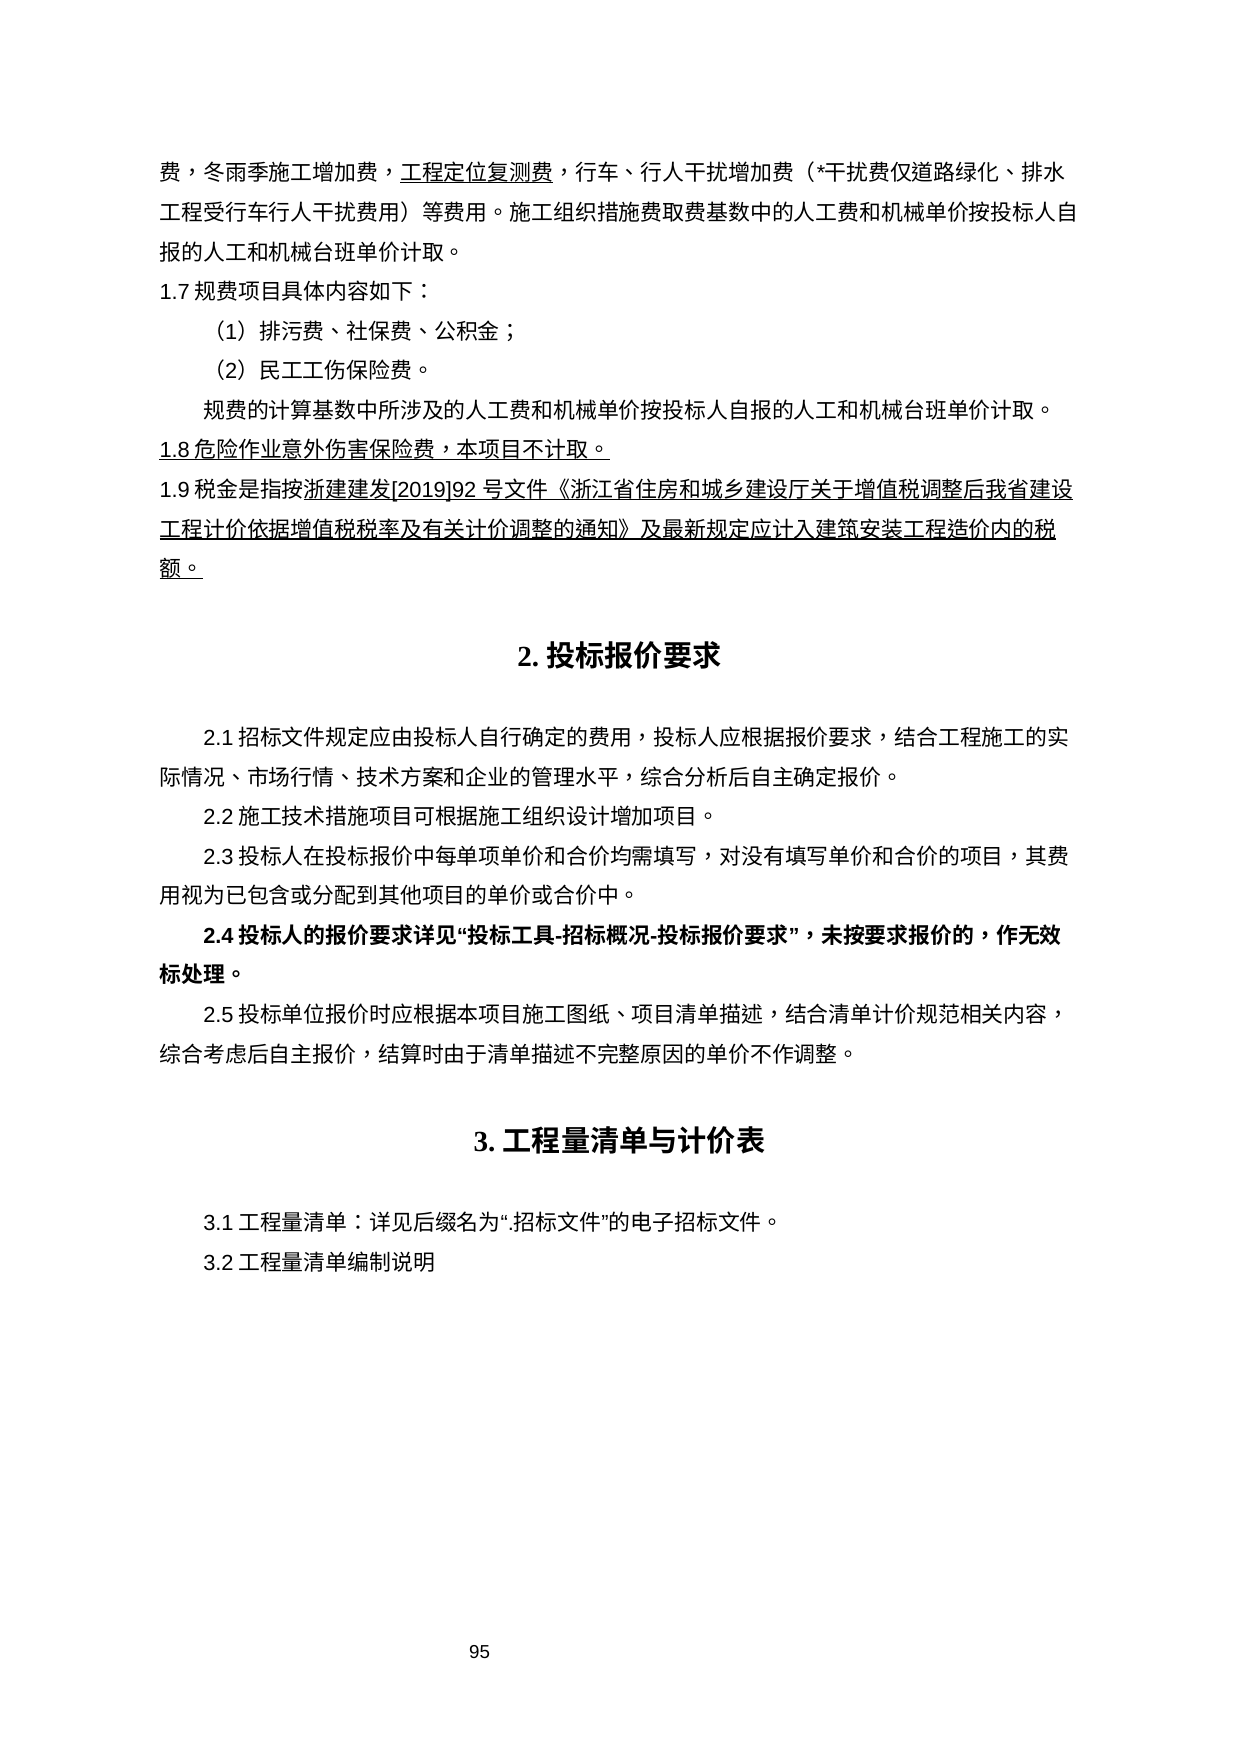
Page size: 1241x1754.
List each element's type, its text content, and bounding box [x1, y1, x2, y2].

text 2.2施工技术措施项目可根据施工组织设计增加项目。 [159, 793, 1079, 832]
text 1.8危险作业意外伤害保险费，本项目不计取。 [159, 426, 1079, 466]
text 1.9税金是指按浙建建发[2019]92 号文件《浙江省住房和城乡建设厅关于增值税调整后我省建设工程计价依据增值税税率及有关计价调整的通知》及最新规定应计入建筑安装工程造价内的税额。 [159, 466, 1079, 584]
text 2.5投标单位报价时应根据本项目施工图纸、项目清单描述，结合清单计价规范相关内容，综合考虑后自主报价，结算时由于清单描述不完整原因的单价不作调整。 [159, 991, 1079, 1070]
text 2.1招标文件规定应由投标人自行确定的费用，投标人应根据报价要求，结合工程施工的实际情况、市场行情、技术方案和企业的管理水平，综合分析后自主确定报价。 [159, 714, 1079, 793]
text 3.2工程量清单编制说明 [159, 1239, 1079, 1278]
text 2.3投标人在投标报价中每单项单价和合价均需填写，对没有填写单价和合价的项目，其费用视为已包含或分配到其他项目的单价或合价中。 [159, 832, 1079, 912]
text （1）排污费、社保费、公积金； [159, 307, 1079, 347]
text 规费的计算基数中所涉及的人工费和机械单价按投标人自报的人工和机械台班单价计取。 [159, 387, 1079, 426]
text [159, 149, 1079, 268]
text 2. 投标报价要求 [159, 634, 1079, 674]
text 1.7规费项目具体内容如下： [159, 268, 1079, 307]
text 3. 工程量清单与计价表 [159, 1120, 1079, 1159]
text （2）民工工伤保险费。 [159, 347, 1079, 387]
text 2.4投标人的报价要求详见“投标工具-招标概况-投标报价要求”，未按要求报价的，作无效标处理。 [159, 912, 1079, 991]
text 3.1工程量清单：详见后缀名为“.招标文件”的电子招标文件。 [159, 1199, 1079, 1239]
